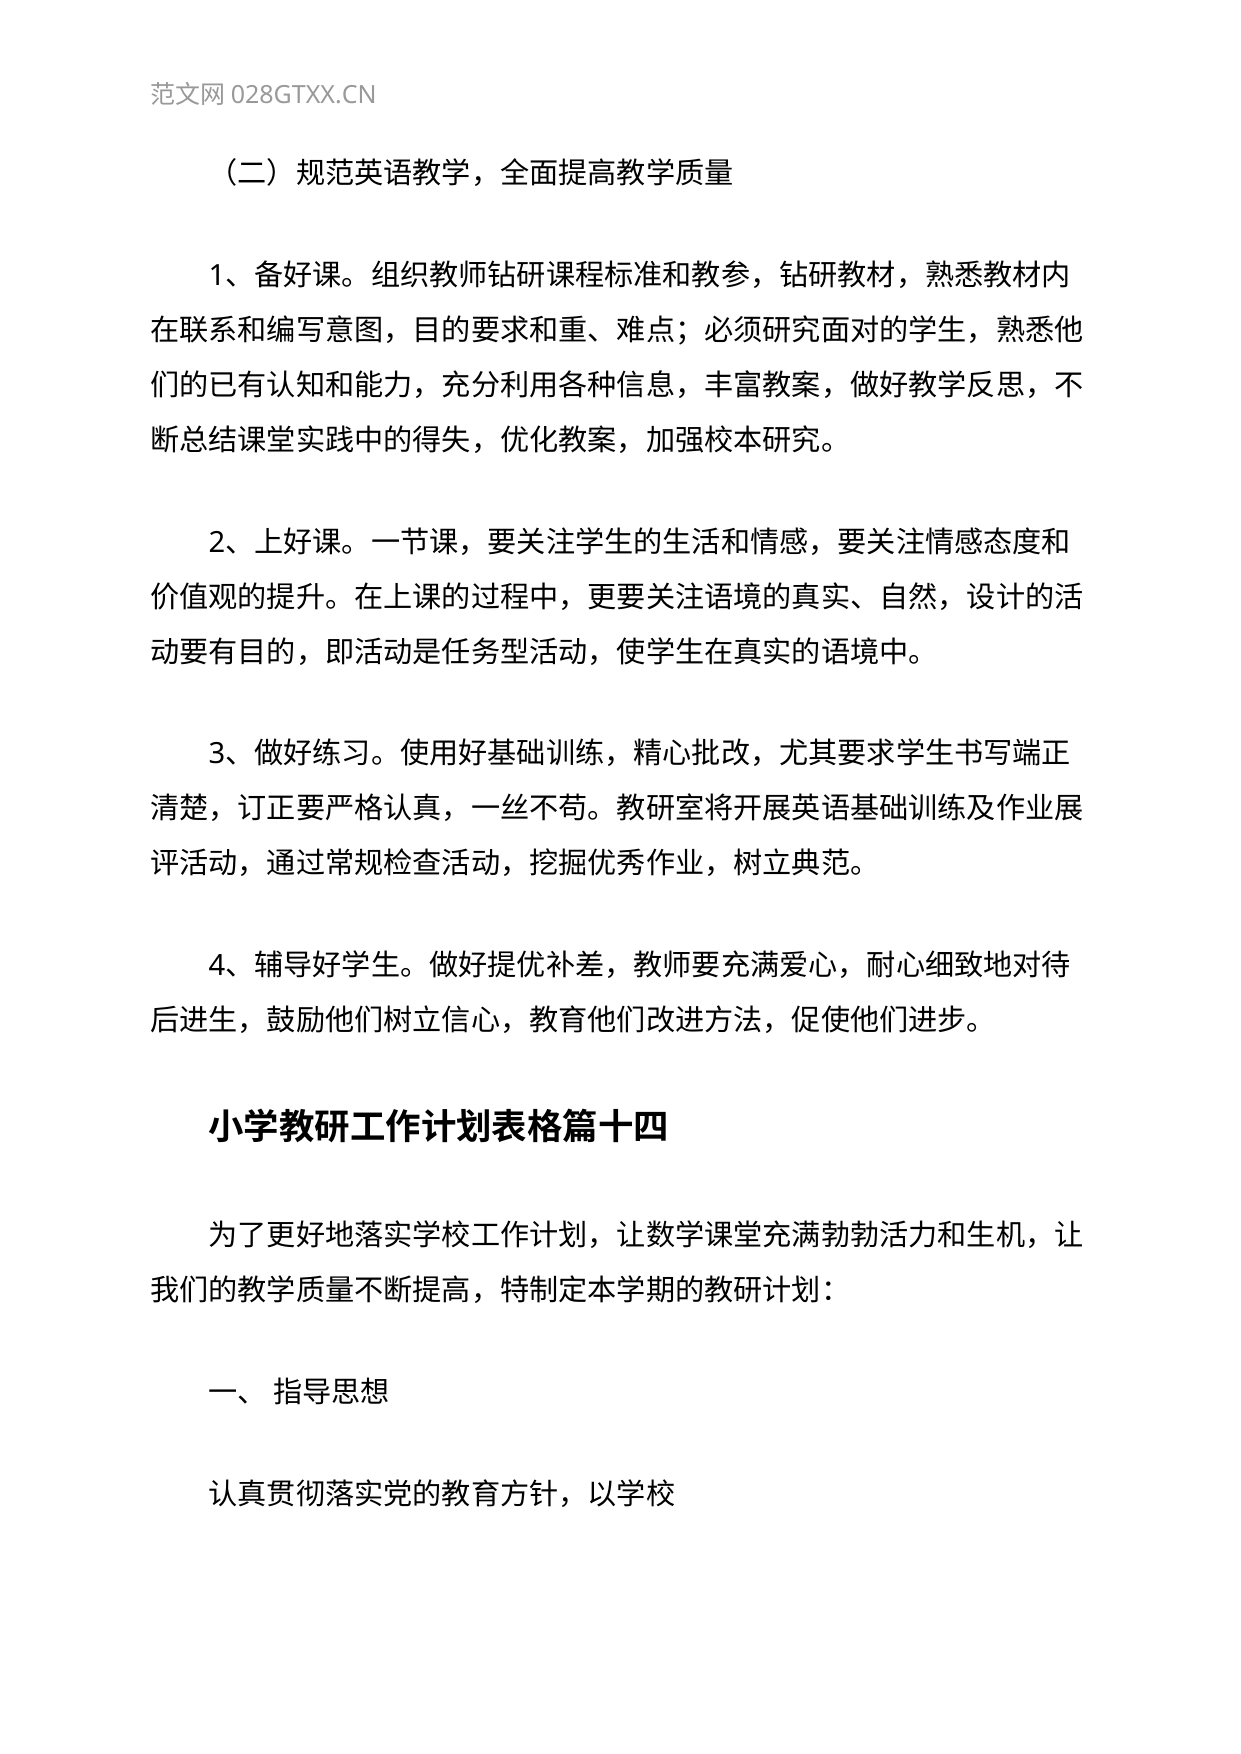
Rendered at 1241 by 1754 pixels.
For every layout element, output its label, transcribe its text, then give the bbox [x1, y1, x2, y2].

text 认真贯彻落实党的教育方针，以学校 [150, 1470, 1090, 1513]
text 4、辅导好学生。做好提优补差，教师要充满爱心，耐心细致地对待后进生，鼓励他们树立信心，教育他们改进方法，促使他们进步。 [150, 942, 1090, 1039]
text 为了更好地落实学校工作计划，让数学课堂充满勃勃活力和生机，让我们的教学质量不断提高，特制定本学期的教研计划： [150, 1212, 1090, 1309]
text （二）规范英语教学，全面提高教学质量 [150, 150, 1090, 192]
text 2、上好课。一节课，要关注学生的生活和情感，要关注情感态度和价值观的提升。在上课的过程中，更要关注语境的真实、自然，设计的活动要有目的，即活动是任务型活动，使学生在真实的语境中。 [150, 518, 1090, 671]
text 1、备好课。组织教师钻研课程标准和教参，钻研教材，熟悉教材内在联系和编写意图，目的要求和重、难点；必须研究面对的学生，熟悉他们的已有认知和能力，充分利用各种信息，丰富教案，做好教学反思，不断总结课堂实践中的得失，优化教案，加强校本研究。 [150, 252, 1090, 459]
text 小学教研工作计划表格篇十四 [150, 1098, 1090, 1150]
text 一、 指导思想 [150, 1368, 1090, 1411]
text 3、做好练习。使用好基础训练，精心批改，尤其要求学生书写端正清楚，订正要严格认真，一丝不苟。教研室将开展英语基础训练及作业展评活动，通过常规检查活动，挖掘优秀作业，树立典范。 [150, 730, 1090, 882]
